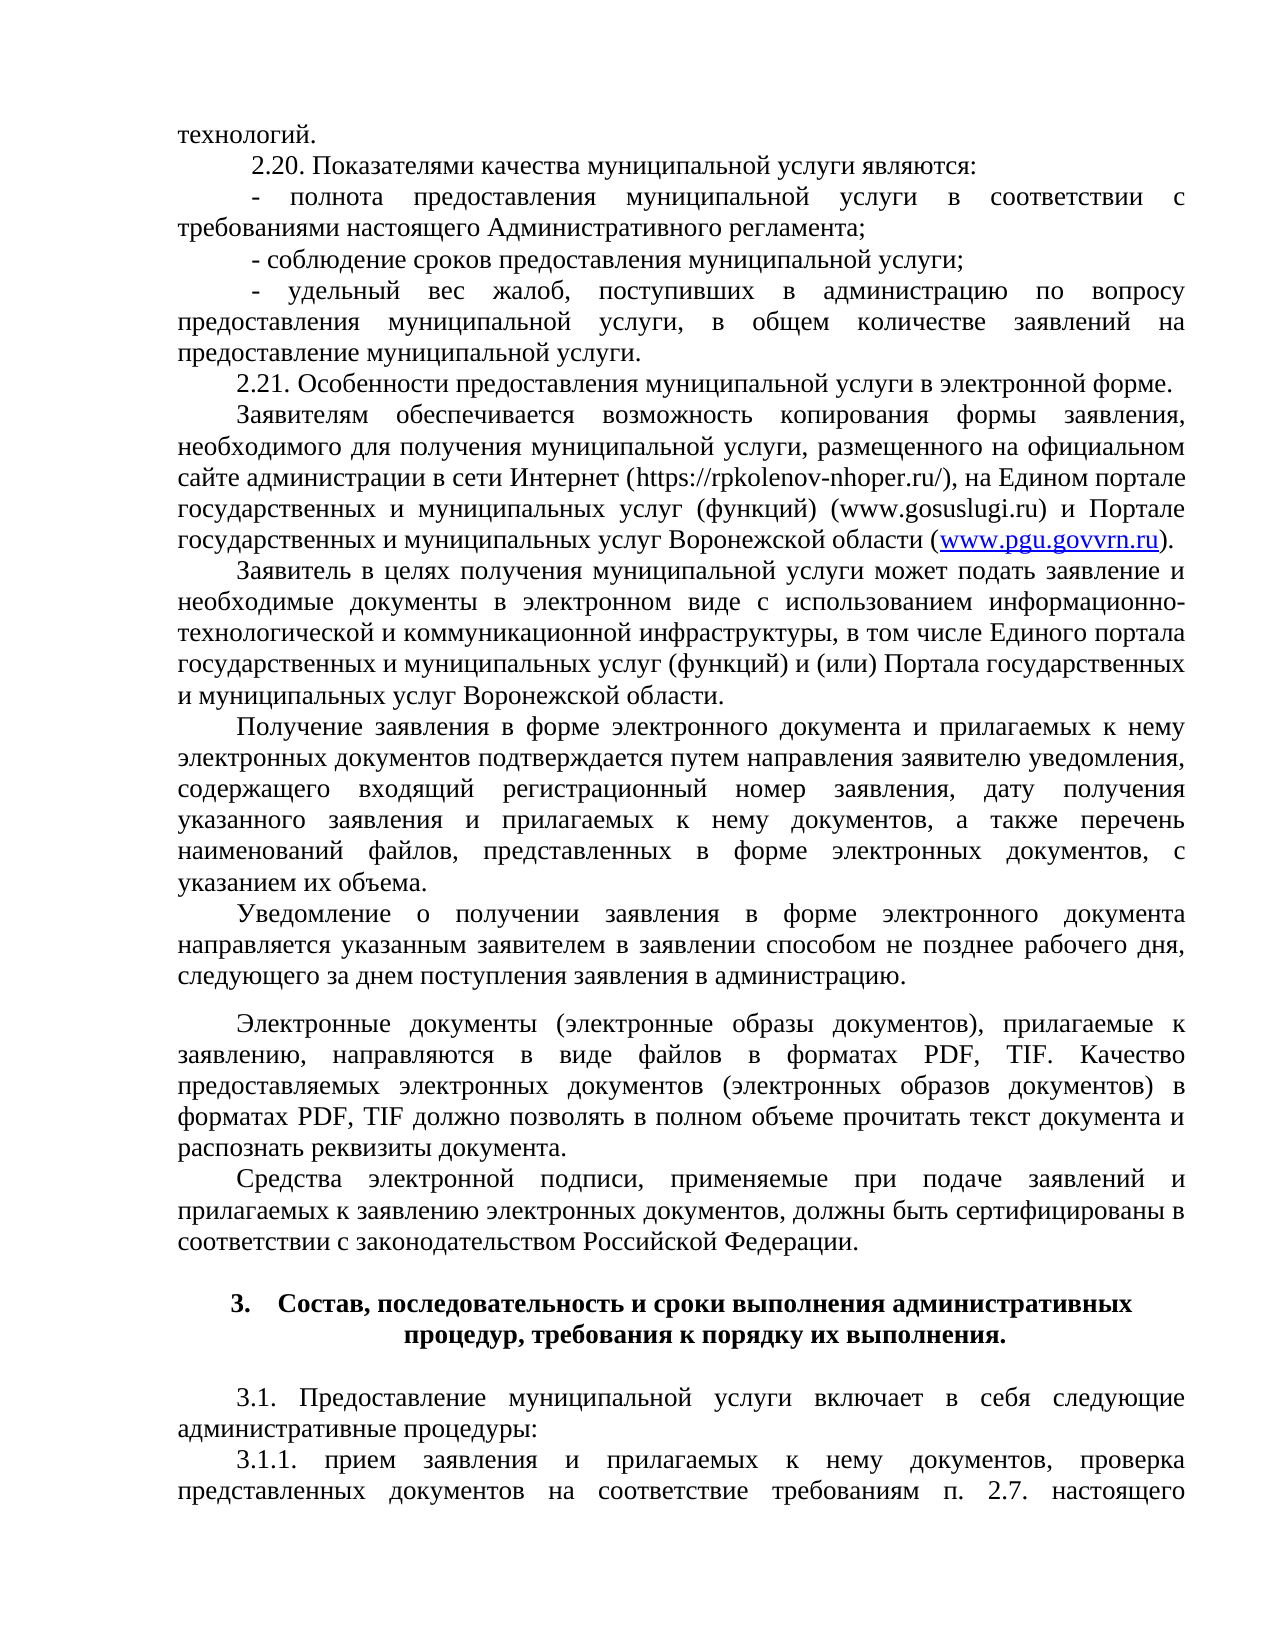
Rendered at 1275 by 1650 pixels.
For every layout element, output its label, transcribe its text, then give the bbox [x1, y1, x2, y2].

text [177, 118, 1186, 149]
text Уведомление о получении заявления в форме электронного документа направляется указанным заявителем в заявлении способом не позднее рабочего дня, следующего за днем поступления заявления в администрацию. [177, 897, 1186, 990]
text - удельный вес жалоб, поступивших в администрацию по вопросу предоставления муниципальной услуги, в общем количестве заявлений на предоставление муниципальной услуги. [177, 274, 1186, 367]
text Заявитель в целях получения муниципальной услуги может подать заявление и необходимые документы в электронном виде с использованием информационно-технологической и коммуникационной инфраструктуры, в том числе Единого портала государственных и муниципальных услуг (функций) и (или) Портала государственных и муниципальных услуг Воронежской области. [177, 554, 1186, 710]
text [177, 1443, 1186, 1505]
list Состав, последовательность и сроки выполнения административных процедур, требования к порядку их выполнения. [177, 1287, 1186, 1349]
text 2.21. Особенности предоставления муниципальной услуги в электронной форме. [177, 367, 1186, 398]
text 2.20. Показателями качества муниципальной услуги являются: [177, 149, 1186, 180]
text Средства электронной подписи, применяемые при подаче заявлений и прилагаемых к заявлению электронных документов, должны быть сертифицированы в соответствии с законодательством Российской Федерации. [177, 1163, 1186, 1256]
text - полнота предоставления муниципальной услуги в соответствии с требованиями настоящего Административного регламента; [177, 180, 1186, 243]
text Получение заявления в форме электронного документа и прилагаемых к нему электронных документов подтверждается путем направления заявителю уведомления, содержащего входящий регистрационный номер заявления, дату получения указанного заявления и прилагаемых к нему документов, а также перечень наименований файлов, представленных в форме электронных документов, с указанием их объема. [177, 710, 1186, 897]
text Электронные документы (электронные образы документов), прилагаемые к заявлению, направляются в виде файлов в форматах PDF, TIF. Качество предоставляемых электронных документов (электронных образов документов) в форматах PDF, TIF должно позволять в полном объеме прочитать текст документа и распознать реквизиты документа. [177, 1007, 1186, 1163]
text - соблюдение сроков предоставления муниципальной услуги; [177, 243, 1186, 274]
text Заявителям обеспечивается возможность копирования формы заявления, необходимого для получения муниципальной услуги, размещенного на официальном сайте администрации в сети Интернет (https://rpkolenov-nhoper.ru/), на Едином портале государственных и муниципальных услуг (функций) (www.gosuslugi.ru) и Портале государственных и муниципальных услуг Воронежской области (www.pgu.govvrn.ru). [177, 398, 1186, 554]
text 3.1. Предоставление муниципальной услуги включает в себя следующие административные процедуры: [177, 1381, 1186, 1443]
